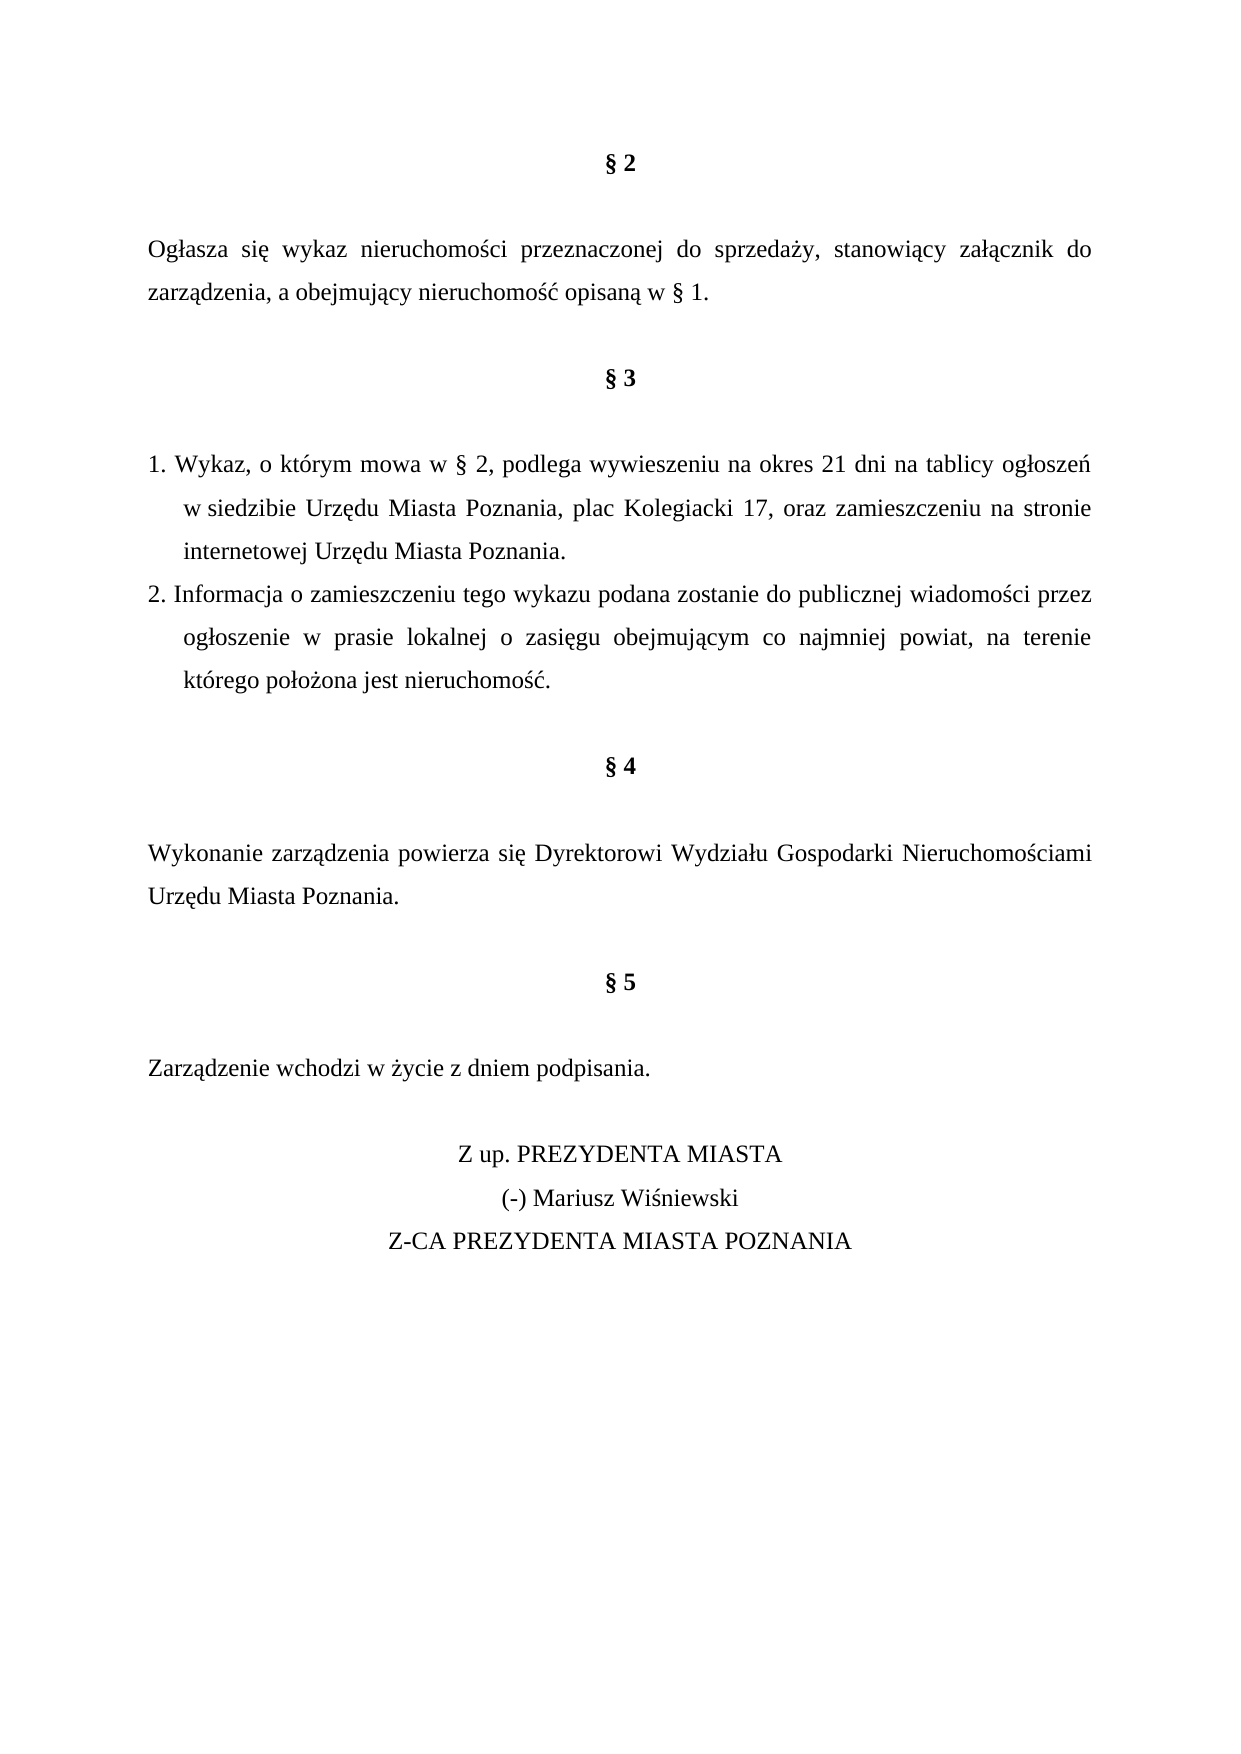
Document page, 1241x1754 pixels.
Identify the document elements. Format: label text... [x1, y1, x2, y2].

text (-) Mariusz Wiśniewski [148, 1183, 1093, 1211]
text Z-CA PREZYDENTA MIASTA POZNANIA [148, 1226, 1093, 1254]
text § 5 [148, 967, 1093, 996]
text § 4 [148, 751, 1093, 780]
text Ogłasza się wykaz nieruchomości przeznaczonej do sprzedaży, stanowiący załącznik do zarządzenia, a obejmujący nieruchomość opisaną w § 1. [148, 234, 1093, 306]
text 1. Wykaz, o którym mowa w § 2, podlega wywieszeniu na okres 21 dni na tablicy ogłoszeń w siedzibie Urzędu Miasta Poznania, plac Kolegiacki 17, oraz zamieszczeniu na stronie internetowej Urzędu Miasta Poznania. [148, 449, 1093, 564]
text Zarządzenie wchodzi w życie z dniem podpisania. [148, 1053, 1093, 1082]
text Wykonanie zarządzenia powierza się Dyrektorowi Wydziału Gospodarki Nieruchomościami Urzędu Miasta Poznania. [148, 838, 1093, 909]
text 2. Informacja o zamieszczeniu tego wykazu podana zostanie do publicznej wiadomości przez ogłoszenie w prasie lokalnej o zasięgu obejmującym co najmniej powiat, na terenie którego położona jest nieruchomość. [148, 579, 1093, 694]
text Z up. PREZYDENTA MIASTA [148, 1139, 1093, 1168]
text § 2 [148, 148, 1093, 176]
text § 3 [148, 363, 1093, 392]
